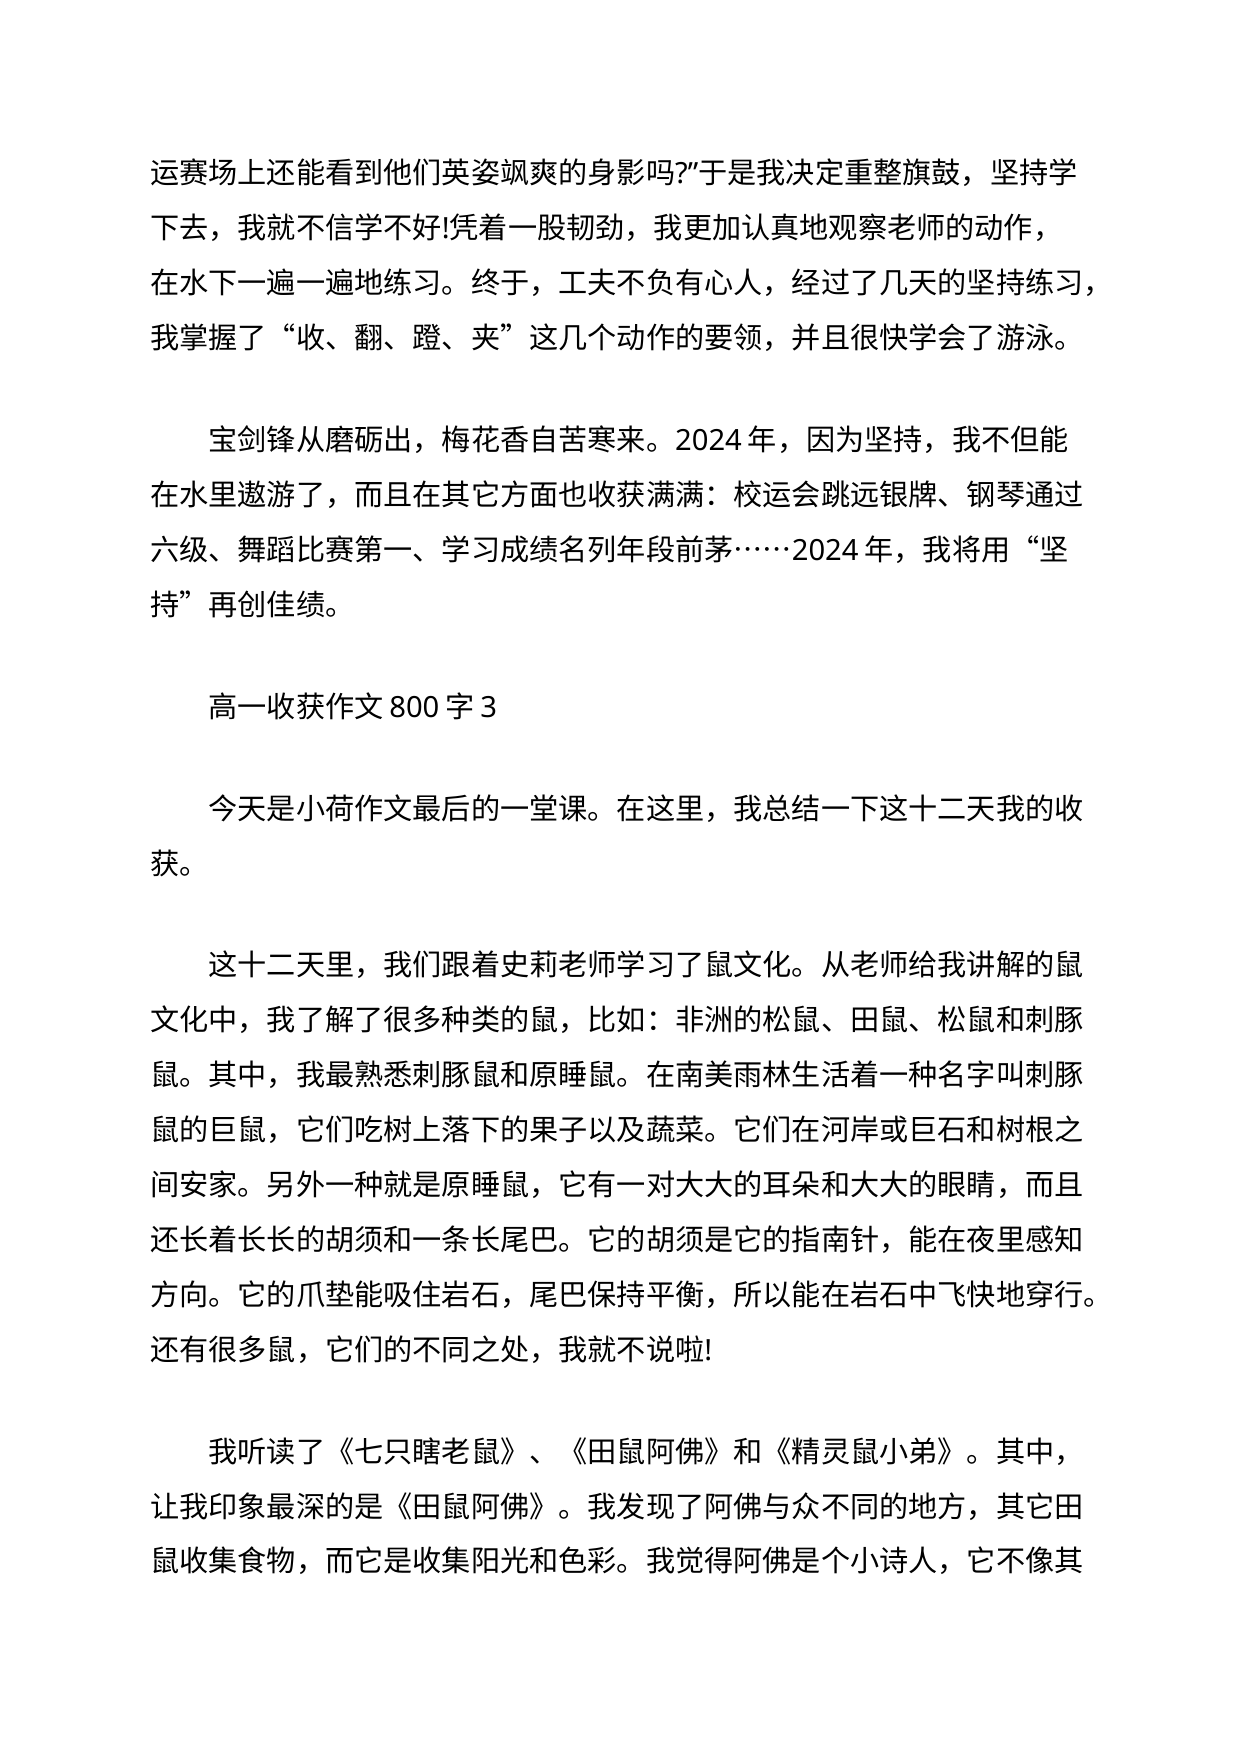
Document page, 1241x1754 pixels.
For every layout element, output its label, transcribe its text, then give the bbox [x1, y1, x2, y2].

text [150, 150, 1090, 357]
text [150, 1428, 1090, 1580]
text 今天是小荷作文最后的一堂课。在这里，我总结一下这十二天我的收获。 [150, 785, 1090, 882]
text 这十二天里，我们跟着史莉老师学习了鼠文化。从老师给我讲解的鼠文化中，我了解了很多种类的鼠，比如：非洲的松鼠、田鼠、松鼠和刺豚鼠。其中，我最熟悉刺豚鼠和原睡鼠。在南美雨林生活着一种名字叫刺豚鼠的巨鼠，它们吃树上落下的果子以及蔬菜。它们在河岸或巨石和树根之间安家。另外一种就是原睡鼠，它有一对大大的耳朵和大大的眼睛，而且还长着长长的胡须和一条长尾巴。它的胡须是它的指南针，能在夜里感知方向。它的爪垫能吸住岩石，尾巴保持平衡，所以能在岩石中飞快地穿行。还有很多鼠，它们的不同之处，我就不说啦! [150, 942, 1090, 1369]
text 高一收获作文800字3 [150, 683, 1090, 726]
text 宝剑锋从磨砺出，梅花香自苦寒来。2024年，因为坚持，我不但能在水里遨游了，而且在其它方面也收获满满：校运会跳远银牌、钢琴通过六级、舞蹈比赛第一、学习成绩名列年段前茅……2024年，我将用“坚持”再创佳绩。 [150, 417, 1090, 624]
